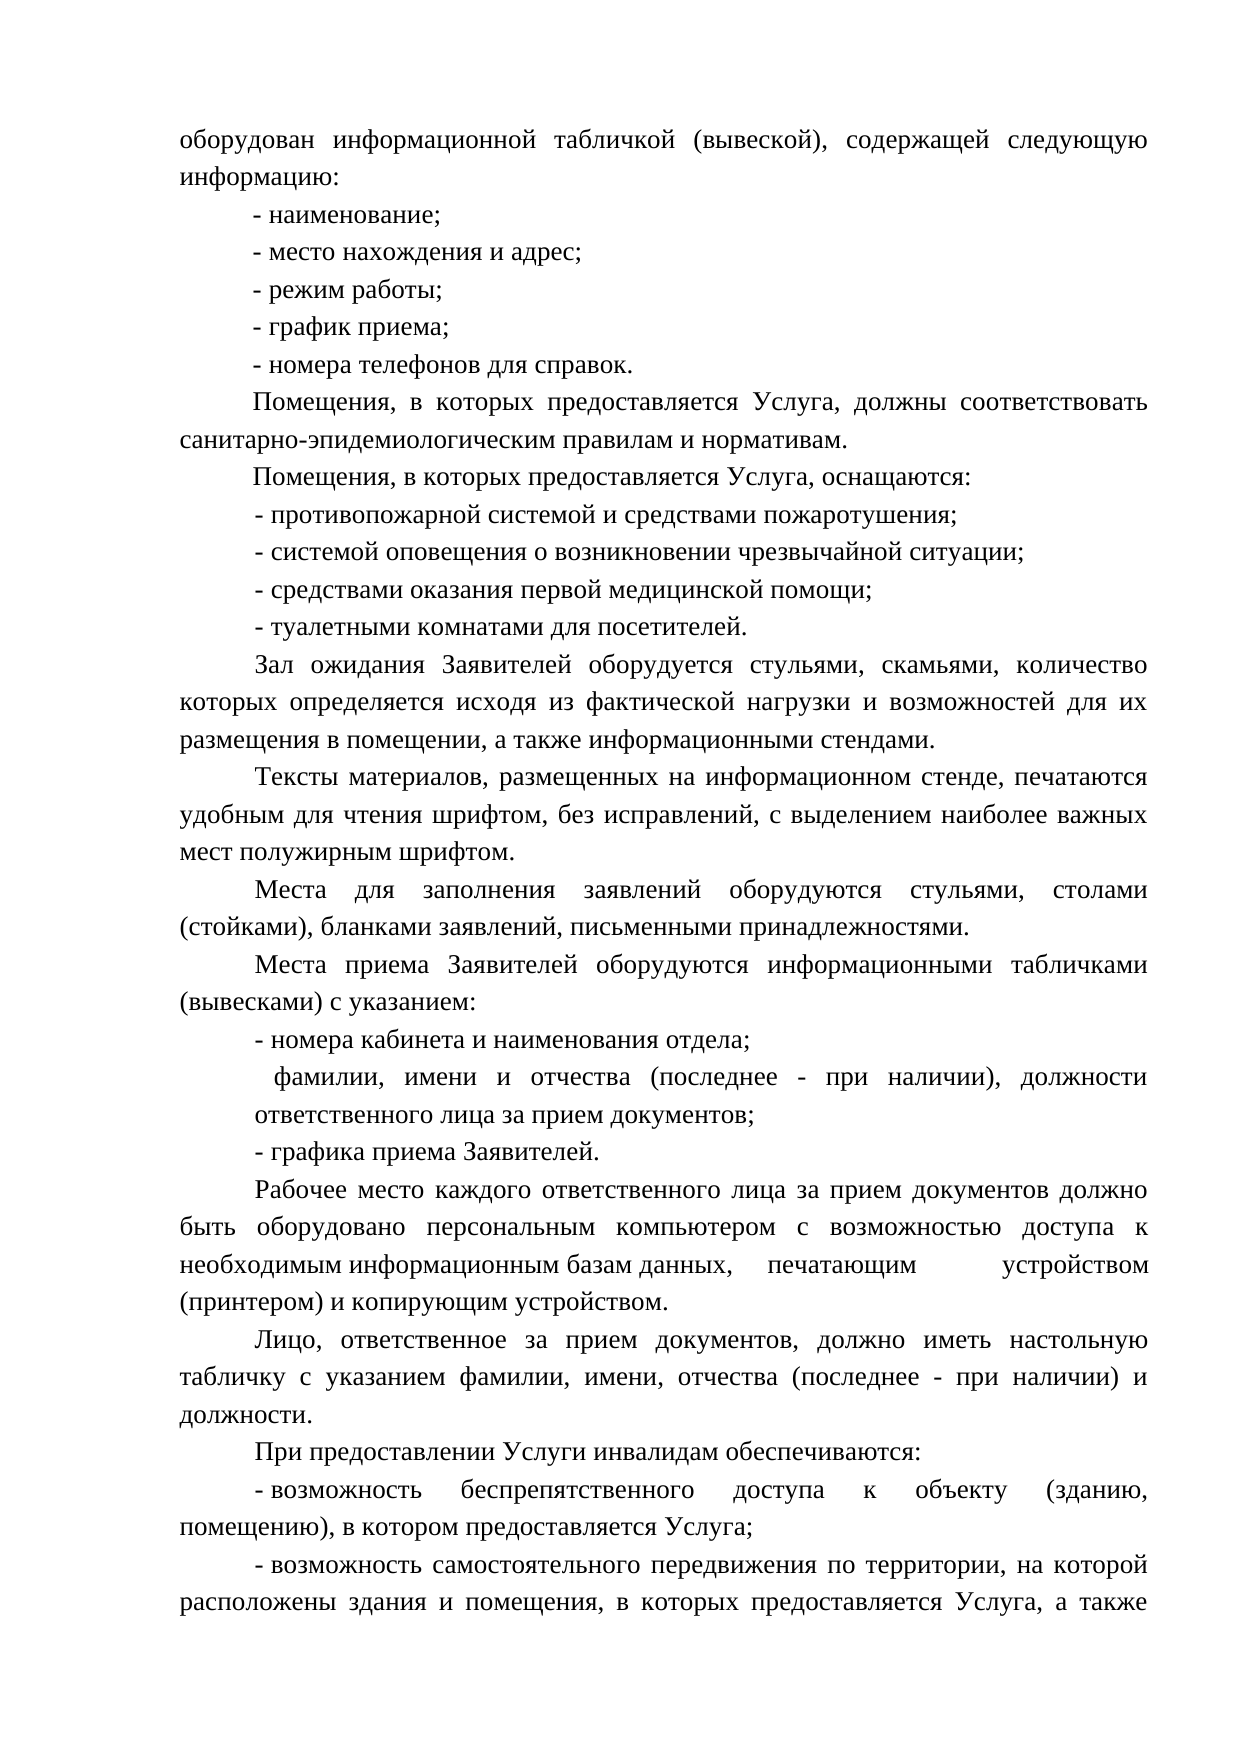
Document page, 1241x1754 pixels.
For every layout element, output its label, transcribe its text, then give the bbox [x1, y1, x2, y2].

text При предоставлении Услуги инвалидам обеспечиваются: [179, 1431, 1152, 1468]
text Места для заполнения заявлений оборудуются стульями, столами (стойками), бланками заявлений, письменными принадлежностями. [179, 868, 1149, 943]
list режим работы; [179, 268, 1152, 306]
list туалетными комнатами для посетителей. [179, 606, 1152, 643]
text Зал ожидания Заявителей оборудуется стульями, скамьями, количество которых определяется исходя из фактической нагрузки и возможностей для их размещения в помещении, а также информационными стендами. [179, 643, 1149, 756]
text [179, 118, 1149, 193]
text Тексты материалов, размещенных на информационном стенде, печатаются удобным для чтения шрифтом, без исправлений, с выделением наиболее важных мест полужирным шрифтом. [179, 756, 1149, 868]
list график приема; [179, 306, 1152, 343]
list номера кабинета и наименования отдела; [179, 1018, 1152, 1056]
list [179, 1543, 1149, 1618]
list номера телефонов для справок. [179, 343, 1152, 381]
list средствами оказания первой медицинской помощи; [179, 568, 1152, 606]
list наименование; [179, 193, 1152, 231]
text фамилии, имени и отчества (последнее - при наличии), должности ответственного лица за прием документов; [254, 1056, 1149, 1131]
text Лицо, ответственное за прием документов, должно иметь настольную табличку с указанием фамилии, имени, отчества (последнее - при наличии) и должности. [179, 1318, 1149, 1431]
list графика приема Заявителей. [179, 1131, 1152, 1168]
list место нахождения и адрес; [179, 231, 1152, 268]
text Рабочее место каждого ответственного лица за прием документов должно быть оборудовано персональным компьютером с возможностью доступа к необходимым информационным базам данных, печатающим устройством (принтером) и копирующим устройством. [179, 1168, 1149, 1318]
list возможность беспрепятственного доступа к объекту (зданию, помещению), в котором предоставляется Услуга; [179, 1468, 1149, 1543]
list системой оповещения о возникновении чрезвычайной ситуации; [179, 531, 1152, 568]
text Места приема Заявителей оборудуются информационными табличками (вывесками) с указанием: [179, 943, 1149, 1018]
text Помещения, в которых предоставляется Услуга, оснащаются: [179, 456, 1152, 493]
list противопожарной системой и средствами пожаротушения; [179, 493, 1152, 531]
text Помещения, в которых предоставляется Услуга, должны соответствовать санитарно-эпидемиологическим правилам и нормативам. [179, 381, 1149, 456]
